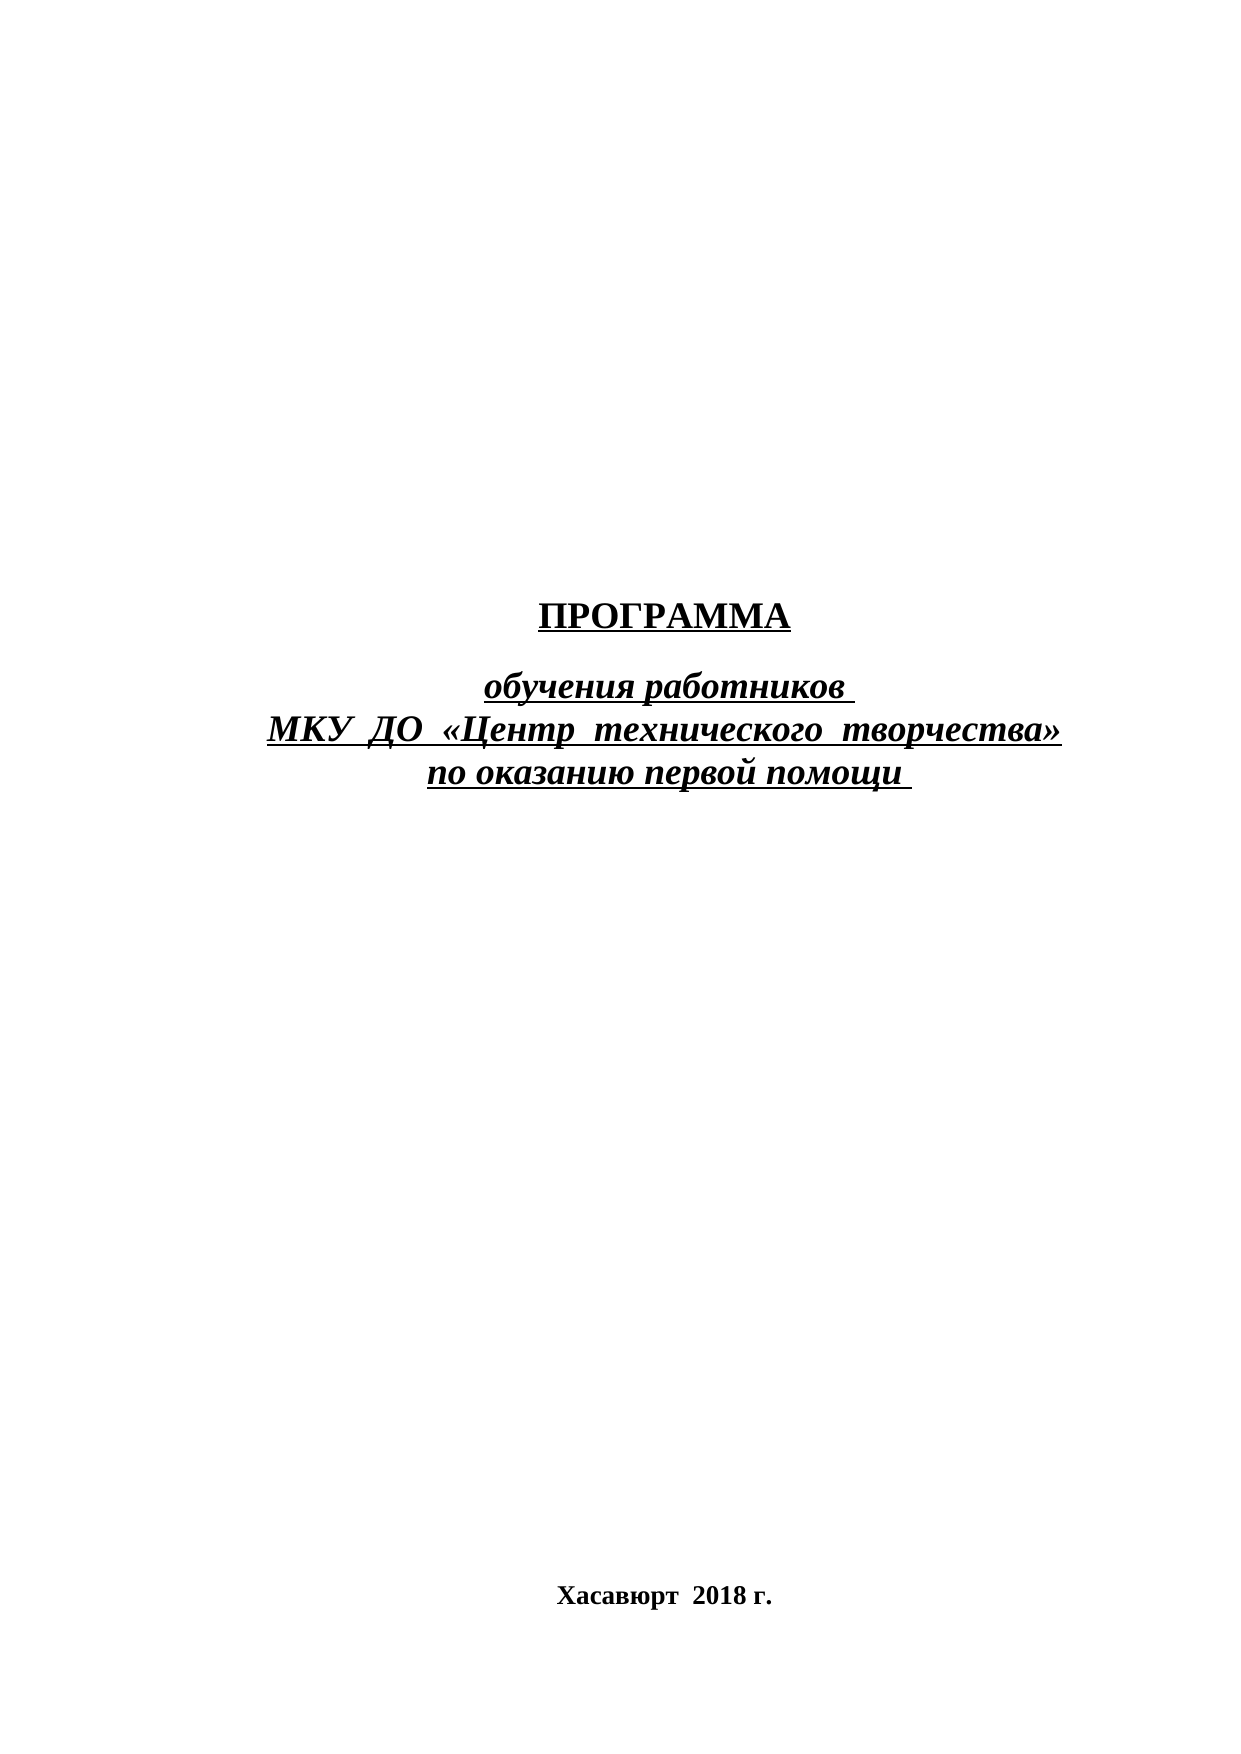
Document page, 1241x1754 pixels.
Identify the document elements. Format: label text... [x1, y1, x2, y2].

text по оказанию первой помощи [177, 750, 1152, 793]
text ПРОГРАММА [177, 593, 1152, 636]
text обучения работников [177, 663, 1152, 707]
text МКУ ДО «Центр технического творчества» [177, 707, 1152, 750]
text Хасавюрт 2018 г. [177, 1579, 1152, 1610]
